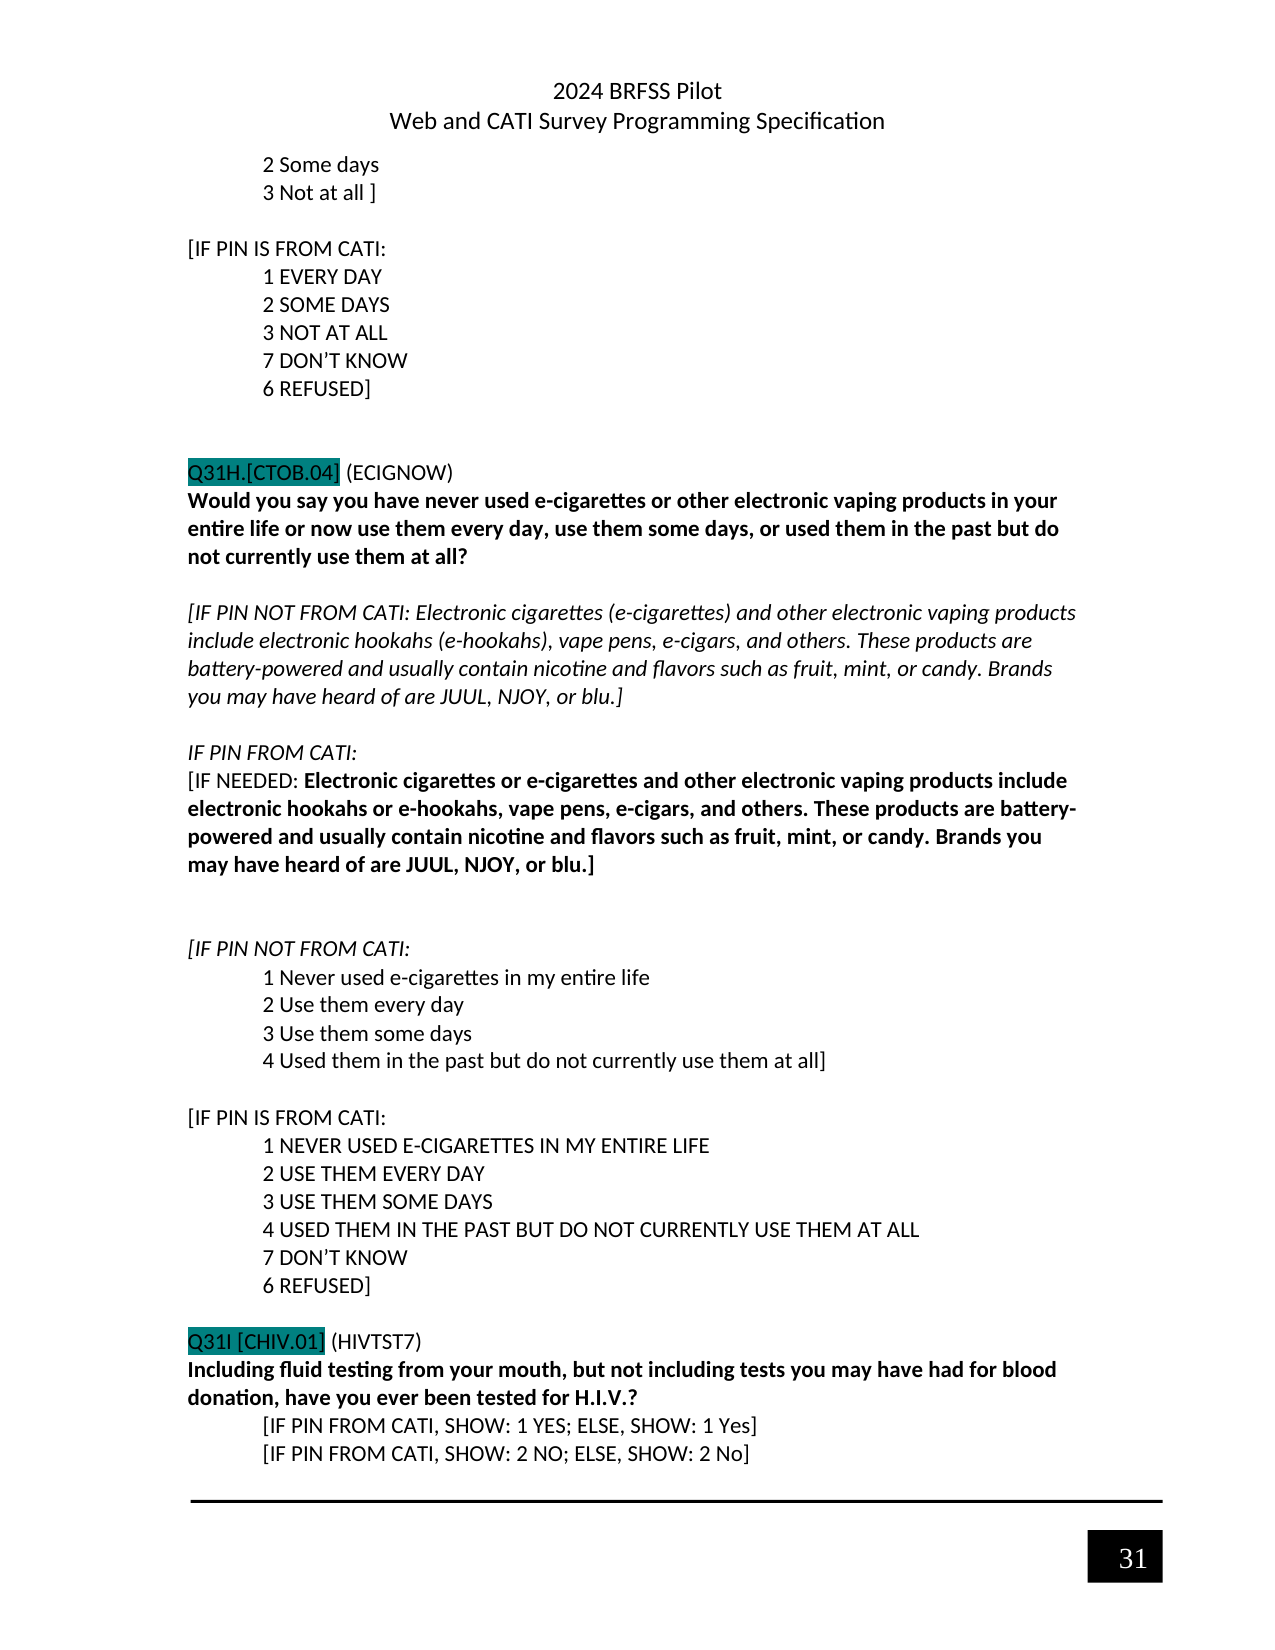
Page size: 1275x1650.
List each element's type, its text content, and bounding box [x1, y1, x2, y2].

text 1 Never used e-cigarettes in my entire life [262, 1131, 1087, 1159]
text 3 Use them some days [262, 1019, 1087, 1047]
text Q31H.[CTOB.04] (ECIGNOW) [340, 458, 1087, 486]
text [IF PIN NOT FROM CATI: Electronic cigarettes (e-cigarettes) and other electronic vaping products include electronic hookahs (e-hookahs), vape pens, e-cigars, and others. These products are battery-powered and usually contain nicotine and flavors such as fruit, mint, or candy. Brands you may have heard of are JUUL, NJOY, or blu.] [187, 598, 1087, 710]
text [IF PIN NOT FROM CATI: [187, 934, 1087, 963]
text [IF PIN IS FROM CATI: [187, 234, 1087, 262]
text [IF PIN FROM CATI, SHOW: 1 YES; ELSE, SHOW: 1 Yes] [262, 1411, 1087, 1439]
text IF PIN FROM CATI: [187, 738, 1087, 766]
text 2 Some days [262, 150, 1087, 178]
text 6 REFUSED] [262, 374, 1087, 402]
text [IF PIN IS FROM CATI: [187, 1103, 1087, 1131]
text 2 Use them every day [262, 1159, 1087, 1187]
text 1 Never used e-cigarettes in my entire life [262, 963, 1087, 991]
text 3 Not at all ] [262, 178, 1087, 206]
text [IF PIN FROM CATI, SHOW: 2 NO; ELSE, SHOW: 2 No] [262, 1439, 1087, 1467]
text 1 Every day [262, 262, 1087, 290]
text 2 Use them every day [262, 991, 1087, 1019]
text 7 DON’T KNOW [262, 346, 1087, 374]
text Would you say you have never used e-cigarettes or other electronic vaping products in your entire life or now use them every day, use them some days, or used them in the past but do not currently use them at all? [187, 486, 1087, 570]
text 4 Used them in the past but do not currently use them at all [262, 1215, 1087, 1243]
text 2 Some days [262, 290, 1087, 318]
text Including fluid testing from your mouth, but not including tests you may have had for blood donation, have you ever been tested for H.I.V.? [187, 1355, 1087, 1411]
text [IF NEEDED: Electronic cigarettes or e-cigarettes and other electronic vaping products include electronic hookahs or e-hookahs, vape pens, e-cigars, and others. These products are battery-powered and usually contain nicotine and flavors such as fruit, mint, or candy. Brands you may have heard of are JUUL, NJOY, or blu.] [187, 766, 1087, 878]
text Q31I [CHIV.01] (HIVTST7) [325, 1327, 1087, 1355]
text 7 DON’T KNOW [262, 1243, 1087, 1271]
text 3 Not at all [187, 318, 1087, 346]
text 6 REFUSED] [262, 1271, 1087, 1299]
text 4 Used them in the past but do not currently use them at all] [262, 1047, 1087, 1075]
text 3 Use them some days [262, 1187, 1087, 1215]
